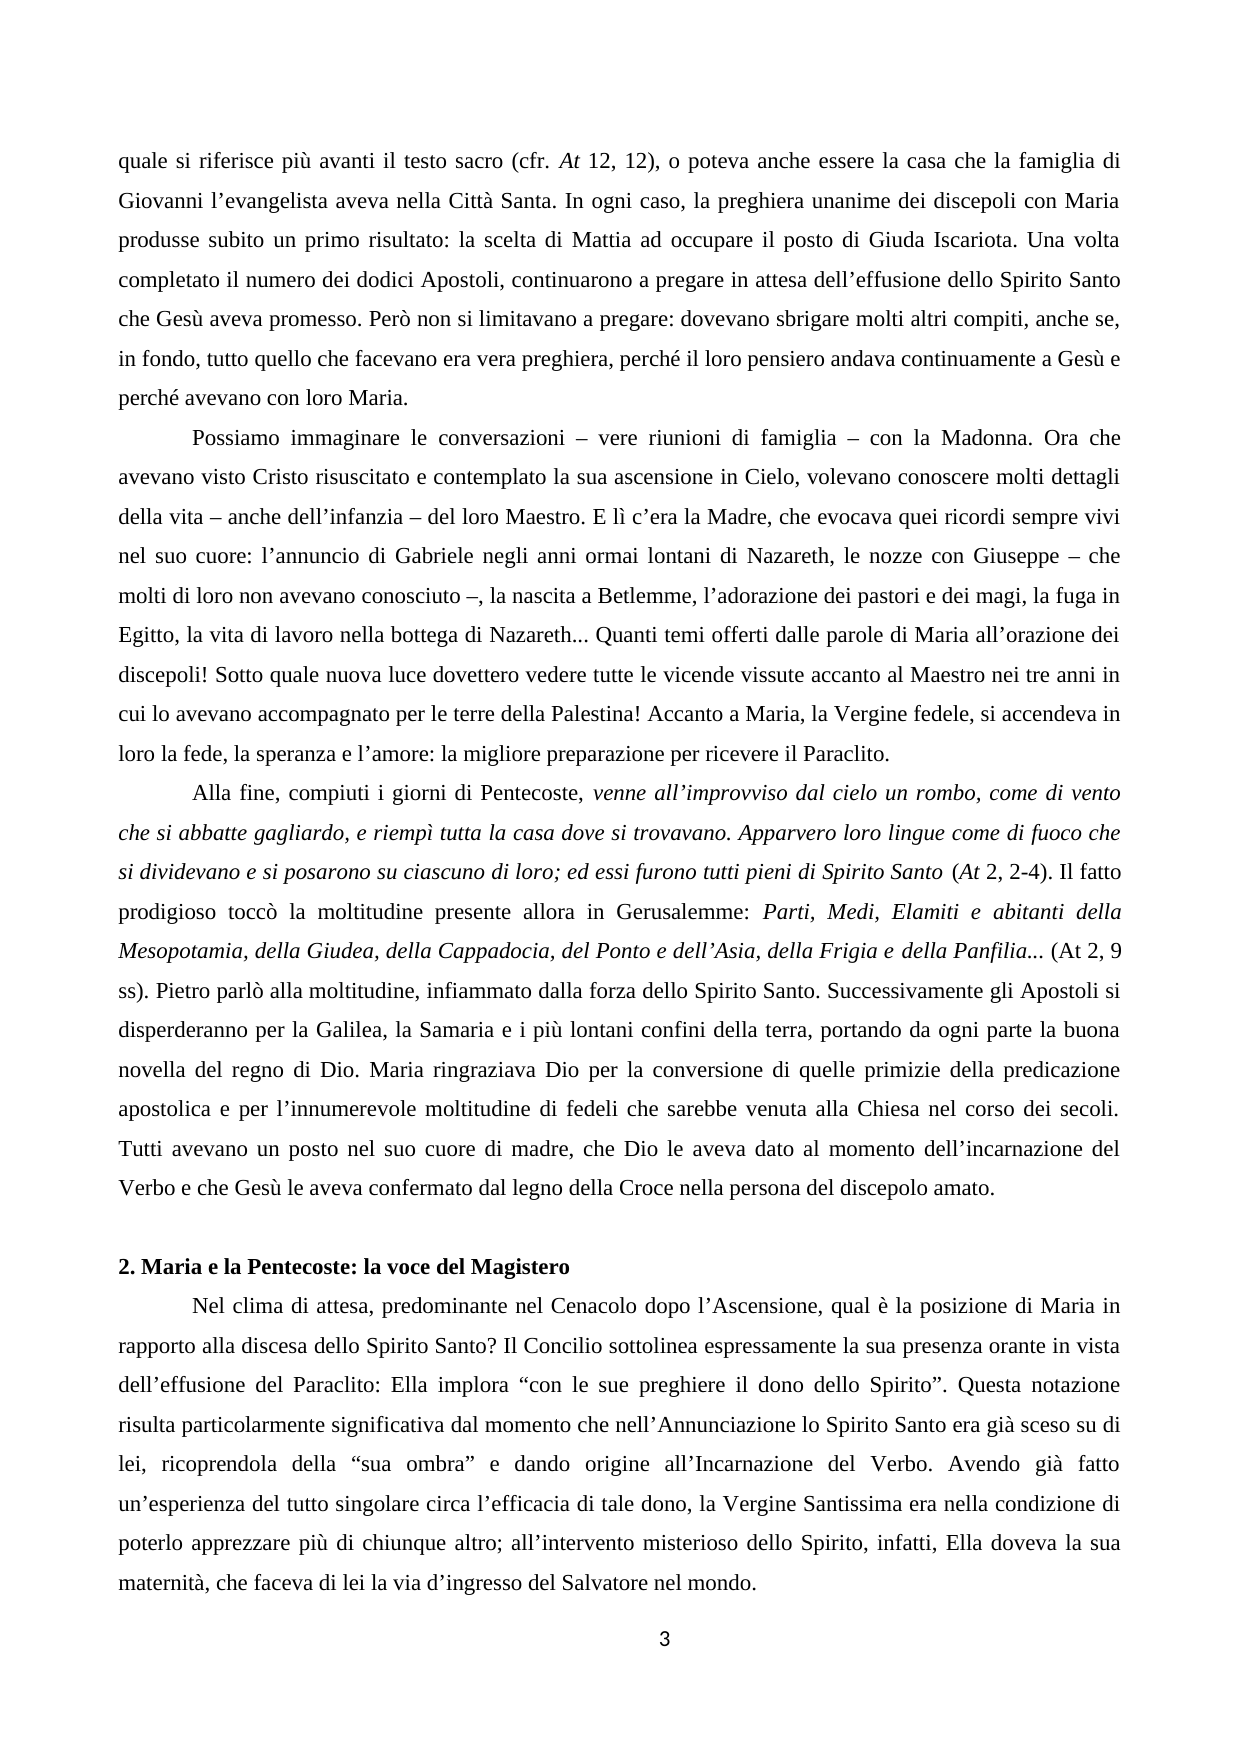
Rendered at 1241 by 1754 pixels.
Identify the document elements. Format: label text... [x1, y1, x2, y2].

text 2. Maria e la Pentecoste: la voce del Magistero [118, 1253, 1122, 1279]
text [118, 148, 1122, 411]
text Possiamo immaginare le conversazioni – vere riunioni di famiglia – con la Madonna. Ora che avevano visto Cristo risuscitato e contemplato la sua ascensione in Cielo, volevano conoscere molti dettagli della vita – anche dell’infanzia – del loro Maestro. E lì c’era la Madre, che evocava quei ricordi sempre vivi nel suo cuore: l’annuncio di Gabriele negli anni ormai lontani di Nazareth, le nozze con Giuseppe – che molti di loro non avevano conosciuto –, la nascita a Betlemme, l’adorazione dei pastori e dei magi, la fuga in Egitto, la vita di lavoro nella bottega di Nazareth... Quanti temi offerti dalle parole di Maria all’orazione dei discepoli! Sotto quale nuova luce dovettero vedere tutte le vicende vissute accanto al Maestro nei tre anni in cui lo avevano accompagnato per le terre della Palestina! Accanto a Maria, la Vergine fedele, si accendeva in loro la fede, la speranza e l’amore: la migliore preparazione per ricevere il Paraclito. [118, 424, 1122, 766]
text Alla fine, compiuti i giorni di Pentecoste, venne all’improvviso dal cielo un rombo, come di vento che si abbatte gagliardo, e riempì tutta la casa dove si trovavano. Apparvero loro lingue come di fuoco che si dividevano e si posarono su ciascuno di loro; ed essi furono tutti pieni di Spirito Santo (At 2, 2-4). Il fatto prodigioso toccò la moltitudine presente allora in Gerusalemme: Parti, Medi, Elamiti e abitanti della Mesopotamia, della Giudea, della Cappadocia, del Ponto e dell’Asia, della Frigia e della Panfilia... (At 2, 9 ss). Pietro parlò alla moltitudine, infiammato dalla forza dello Spirito Santo. Successivamente gli Apostoli si disperderanno per la Galilea, la Samaria e i più lontani confini della terra, portando da ogni parte la buona novella del regno di Dio. Maria ringraziava Dio per la conversione di quelle primizie della predicazione apostolica e per l’innumerevole moltitudine di fedeli che sarebbe venuta alla Chiesa nel corso dei secoli. Tutti avevano un posto nel suo cuore di madre, che Dio le aveva dato al momento dell’incarnazione del Verbo e che Gesù le aveva confermato dal legno della Croce nella persona del discepolo amato. [118, 779, 1122, 1200]
text Nel clima di attesa, predominante nel Cenacolo dopo l’Ascensione, qual è la posizione di Maria in rapporto alla discesa dello Spirito Santo? Il Concilio sottolinea espressamente la sua presenza orante in vista dell’effusione del Paraclito: Ella implora “con le sue preghiere il dono dello Spirito”. Questa notazione risulta particolarmente significativa dal momento che nell’Annunciazione lo Spirito Santo era già sceso su di lei, ricoprendola della “sua ombra” e dando origine all’Incarnazione del Verbo. Avendo già fatto un’esperienza del tutto singolare circa l’efficacia di tale dono, la Vergine Santissima era nella condizione di poterlo apprezzare più di chiunque altro; all’intervento misterioso dello Spirito, infatti, Ella doveva la sua maternità, che faceva di lei la via d’ingresso del Salvatore nel mondo. [118, 1292, 1122, 1595]
